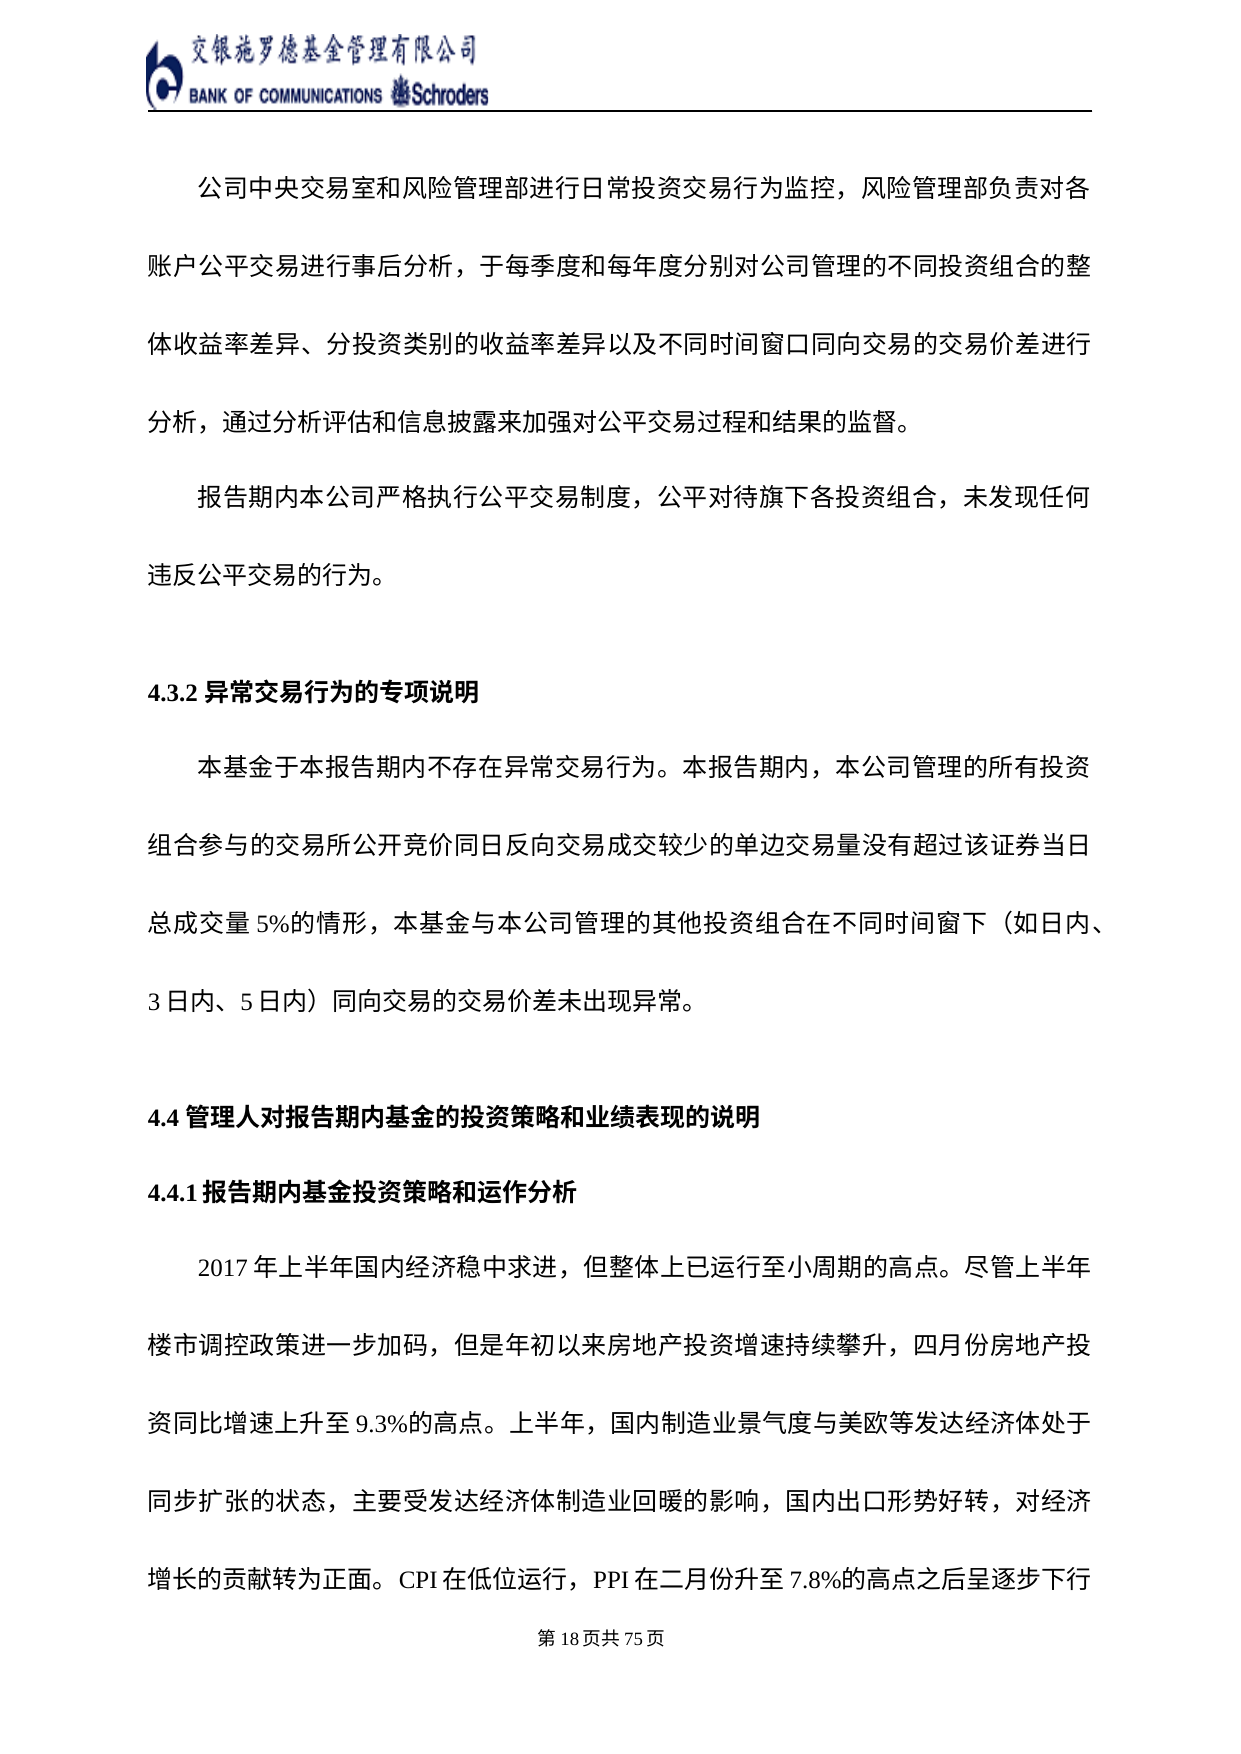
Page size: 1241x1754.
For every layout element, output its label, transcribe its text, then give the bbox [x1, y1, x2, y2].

picture [146, 34, 489, 110]
subtitle 4.4 管理人对报告期内基金的投资策略和业绩表现的说明 [148, 1083, 1092, 1148]
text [148, 1233, 1092, 1610]
text 报告期内本公司严格执行公平交易制度，公平对待旗下各投资组合，未发现任何违反公平交易的行为。 [148, 463, 1092, 606]
text 4.3.2 异常交易行为的专项说明 [148, 658, 1092, 723]
text 本基金于本报告期内不存在异常交易行为。本报告期内，本公司管理的所有投资组合参与的交易所公开竞价同日反向交易成交较少的单边交易量没有超过该证券当日总成交量5%的情形，本基金与本公司管理的其他投资组合在不同时间窗下（如日内、3日内、5日内）同向交易的交易价差未出现异常。 [148, 733, 1092, 1032]
text 4.4.1报告期内基金投资策略和运作分析 [148, 1158, 1092, 1223]
text 公司中央交易室和风险管理部进行日常投资交易行为监控，风险管理部负责对各账户公平交易进行事后分析，于每季度和每年度分别对公司管理的不同投资组合的整体收益率差异、分投资类别的收益率差异以及不同时间窗口同向交易的交易价差进行分析，通过分析评估和信息披露来加强对公平交易过程和结果的监督。 [148, 154, 1092, 453]
